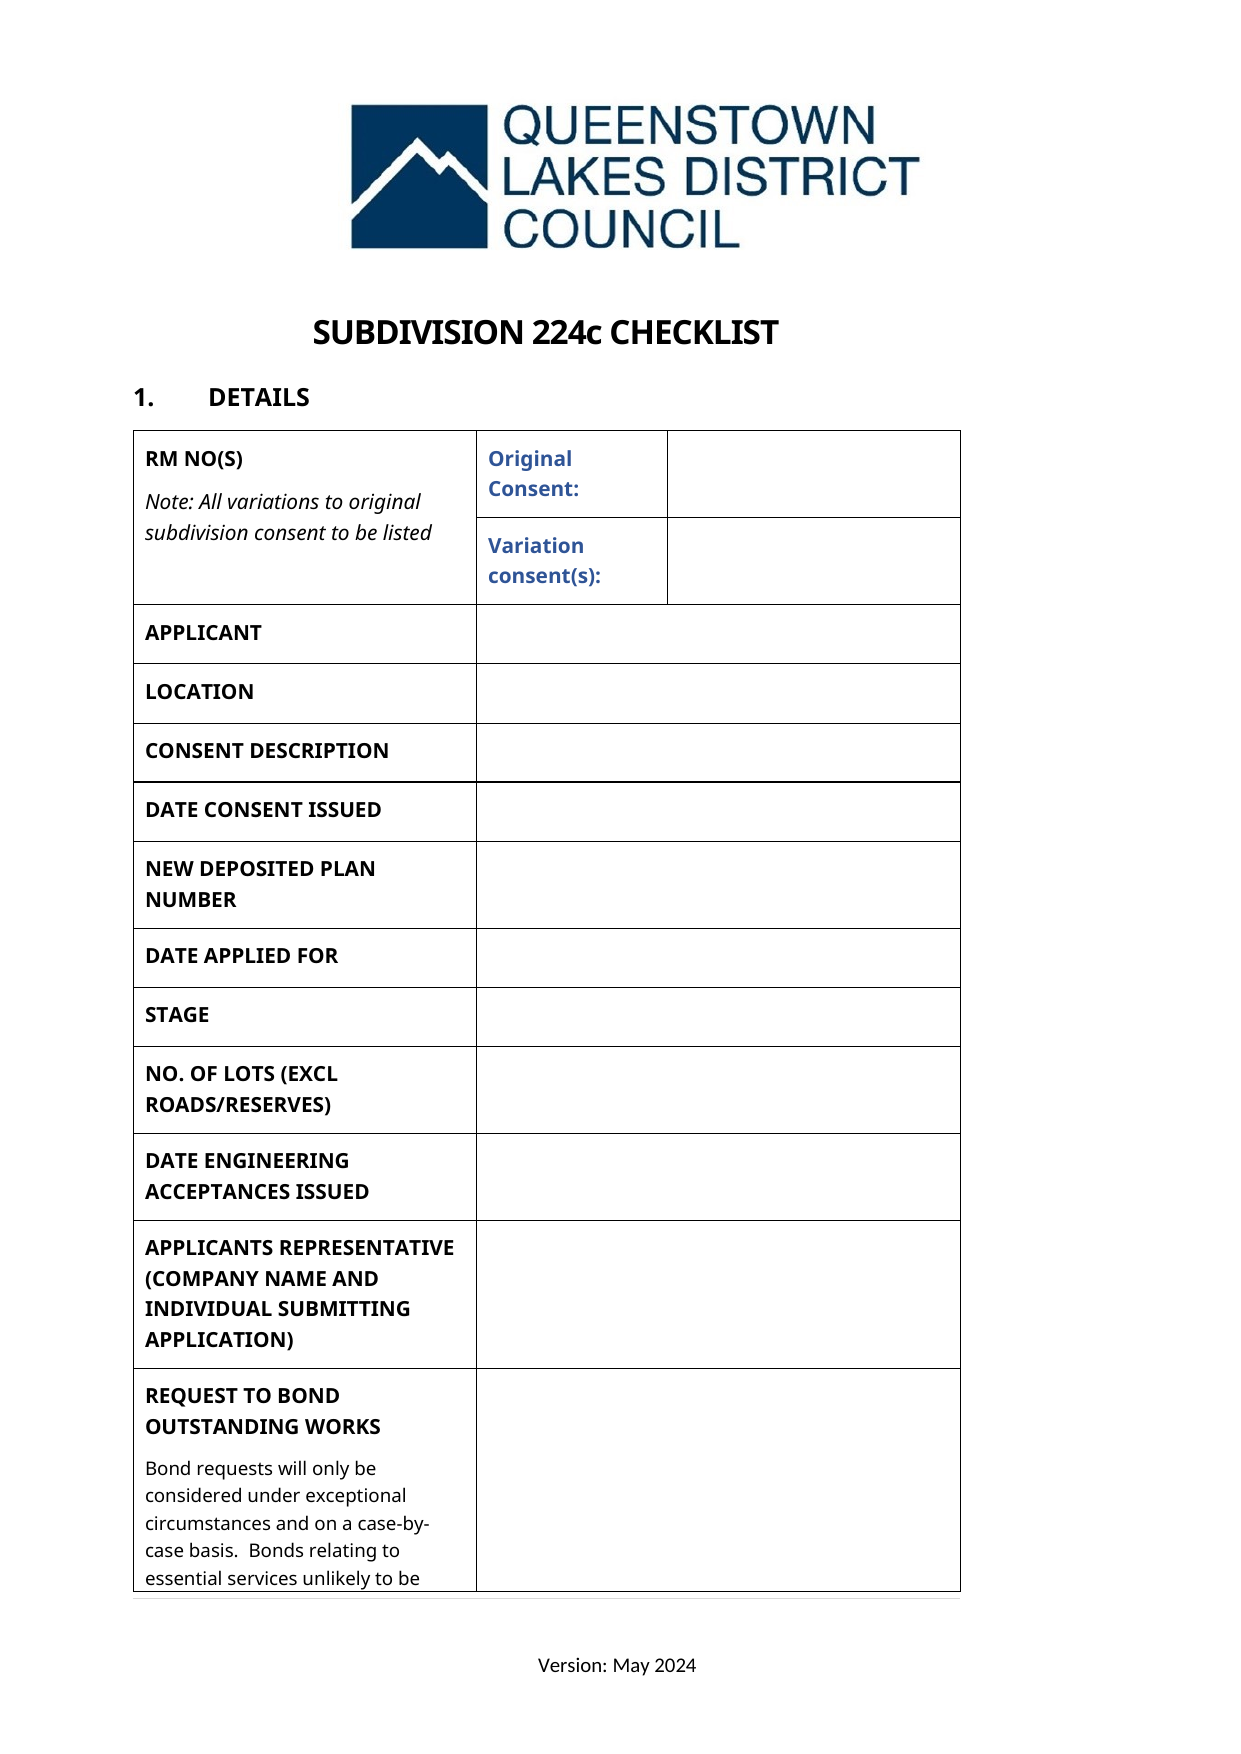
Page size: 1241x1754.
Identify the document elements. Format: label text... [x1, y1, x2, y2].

table_cell [668, 518, 960, 604]
table_cell DATE APPLIED FOR [134, 929, 476, 987]
table_cell [477, 988, 960, 1046]
table_cell [477, 605, 960, 663]
table_cell [477, 1369, 960, 1591]
table_cell NO. OF LOTS (EXCL ROADS/RESERVES) [134, 1047, 476, 1133]
table_cell [477, 1221, 960, 1368]
table_header RM NO(S) Note: All variations to original subdivision consent to be listed [134, 431, 476, 604]
picture [338, 88, 932, 259]
table_cell DATE ENGINEERING ACCEPTANCES ISSUED [134, 1134, 476, 1219]
table_cell [477, 1134, 960, 1219]
table_cell [477, 664, 960, 722]
table_cell DATE CONSENT ISSUED [134, 783, 476, 841]
table_header Original Consent: [477, 431, 667, 517]
table_cell [477, 1047, 960, 1133]
table_cell APPLICANT [134, 605, 476, 663]
table_cell STAGE [134, 988, 476, 1046]
table_header [668, 431, 960, 517]
table_cell CONSENT DESCRIPTION [134, 724, 476, 781]
subtitle DETAILS [133, 379, 960, 413]
table_cell [477, 724, 960, 781]
table_cell [477, 842, 960, 927]
table_cell APPLICANTS REPRESENTATIVE (COMPANY NAME AND INDIVIDUAL SUBMITTING APPLICATION) [134, 1221, 476, 1368]
table_cell [477, 929, 960, 987]
table_cell Variation consent(s): [477, 518, 667, 604]
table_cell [134, 1369, 476, 1591]
table_cell LOCATION [134, 664, 476, 722]
table_cell [477, 783, 960, 841]
table_cell NEW DEPOSITED PLAN NUMBER [134, 842, 476, 927]
title SUBDIVISION 224c CHECKLIST [133, 309, 960, 354]
